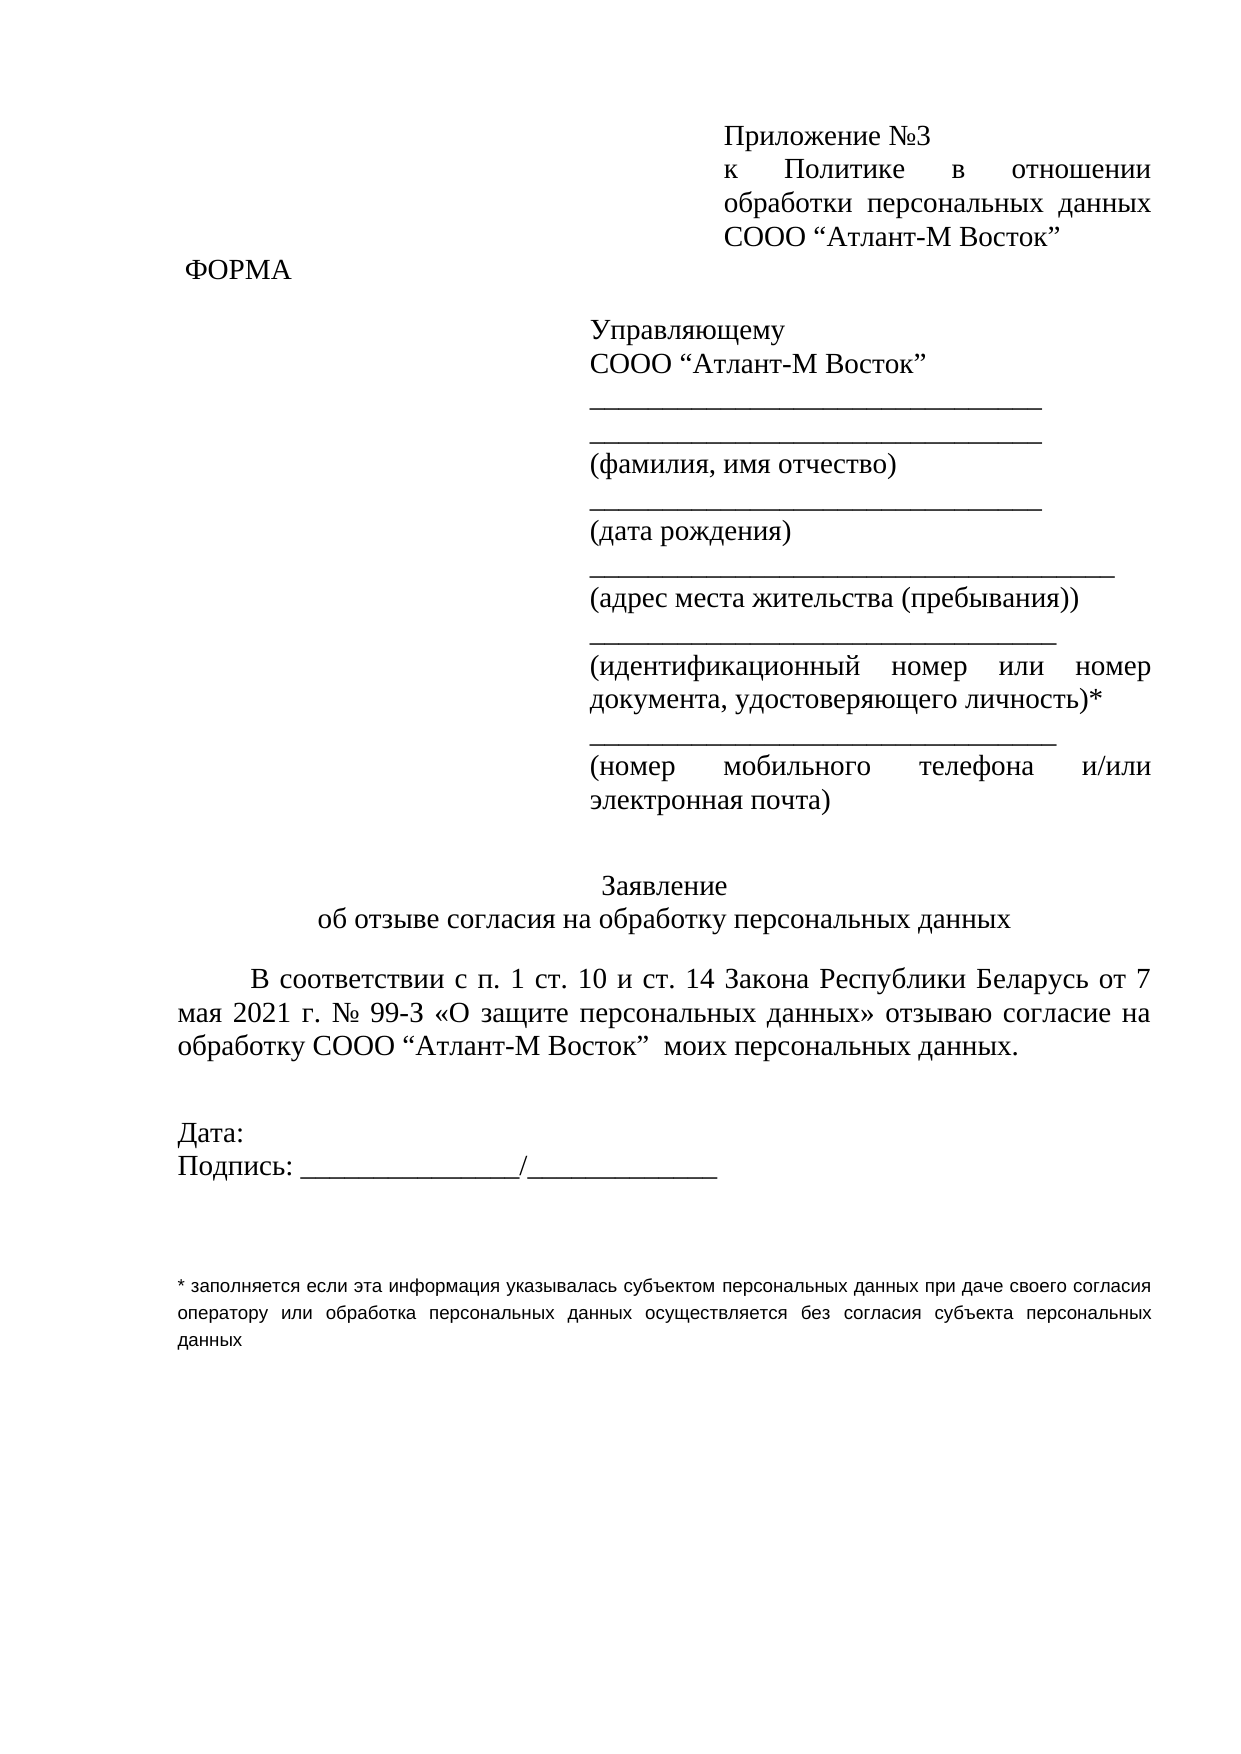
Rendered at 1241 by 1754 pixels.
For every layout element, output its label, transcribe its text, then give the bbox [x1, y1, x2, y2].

text _______________________________ [589, 480, 1152, 513]
text В соответствии с п. 1 ст. 10 и ст. 14 Закона Республики Беларусь от 7 мая 2021 г. № 99-З «О защите персональных данных» отзываю согласие на обработку СООО “Атлант-М Восток” моих персональных данных. [177, 961, 1152, 1062]
text ____________________________________ [589, 547, 1152, 581]
text ФОРМА [177, 252, 1152, 286]
text (адрес места жительства (пребывания)) [589, 581, 1152, 614]
text (дата рождения) [589, 513, 1152, 547]
text Дата: [177, 1115, 1152, 1148]
text к Политике в отношении обработки персональных данных СООО “Атлант-М Восток” [723, 152, 1152, 252]
text (номер мобильного телефона и/или электронная почта) [589, 748, 1152, 815]
text (фамилия, имя отчество) [589, 446, 1152, 480]
text ________________________________ [589, 614, 1152, 648]
text * заполняется если эта информация указывалась субъектом персональных данных при даче своего согласия оператору или обработка персональных данных осуществляется без согласия субъекта персональных данных [177, 1274, 1152, 1351]
text _______________________________ [589, 413, 1152, 446]
text Управляющему [589, 312, 1152, 346]
text об отзыве согласия на обработку персональных данных [177, 902, 1152, 935]
text СООО “Атлант-М Восток” [589, 346, 1152, 379]
text (идентификационный номер или номер документа, удостоверяющего личность)* [589, 648, 1152, 715]
text Подпись: _______________/_____________ [177, 1148, 1152, 1182]
text Приложение №3 [723, 118, 1152, 152]
text ________________________________ [589, 715, 1152, 748]
text _______________________________ [589, 379, 1152, 413]
text Заявление [177, 868, 1152, 902]
